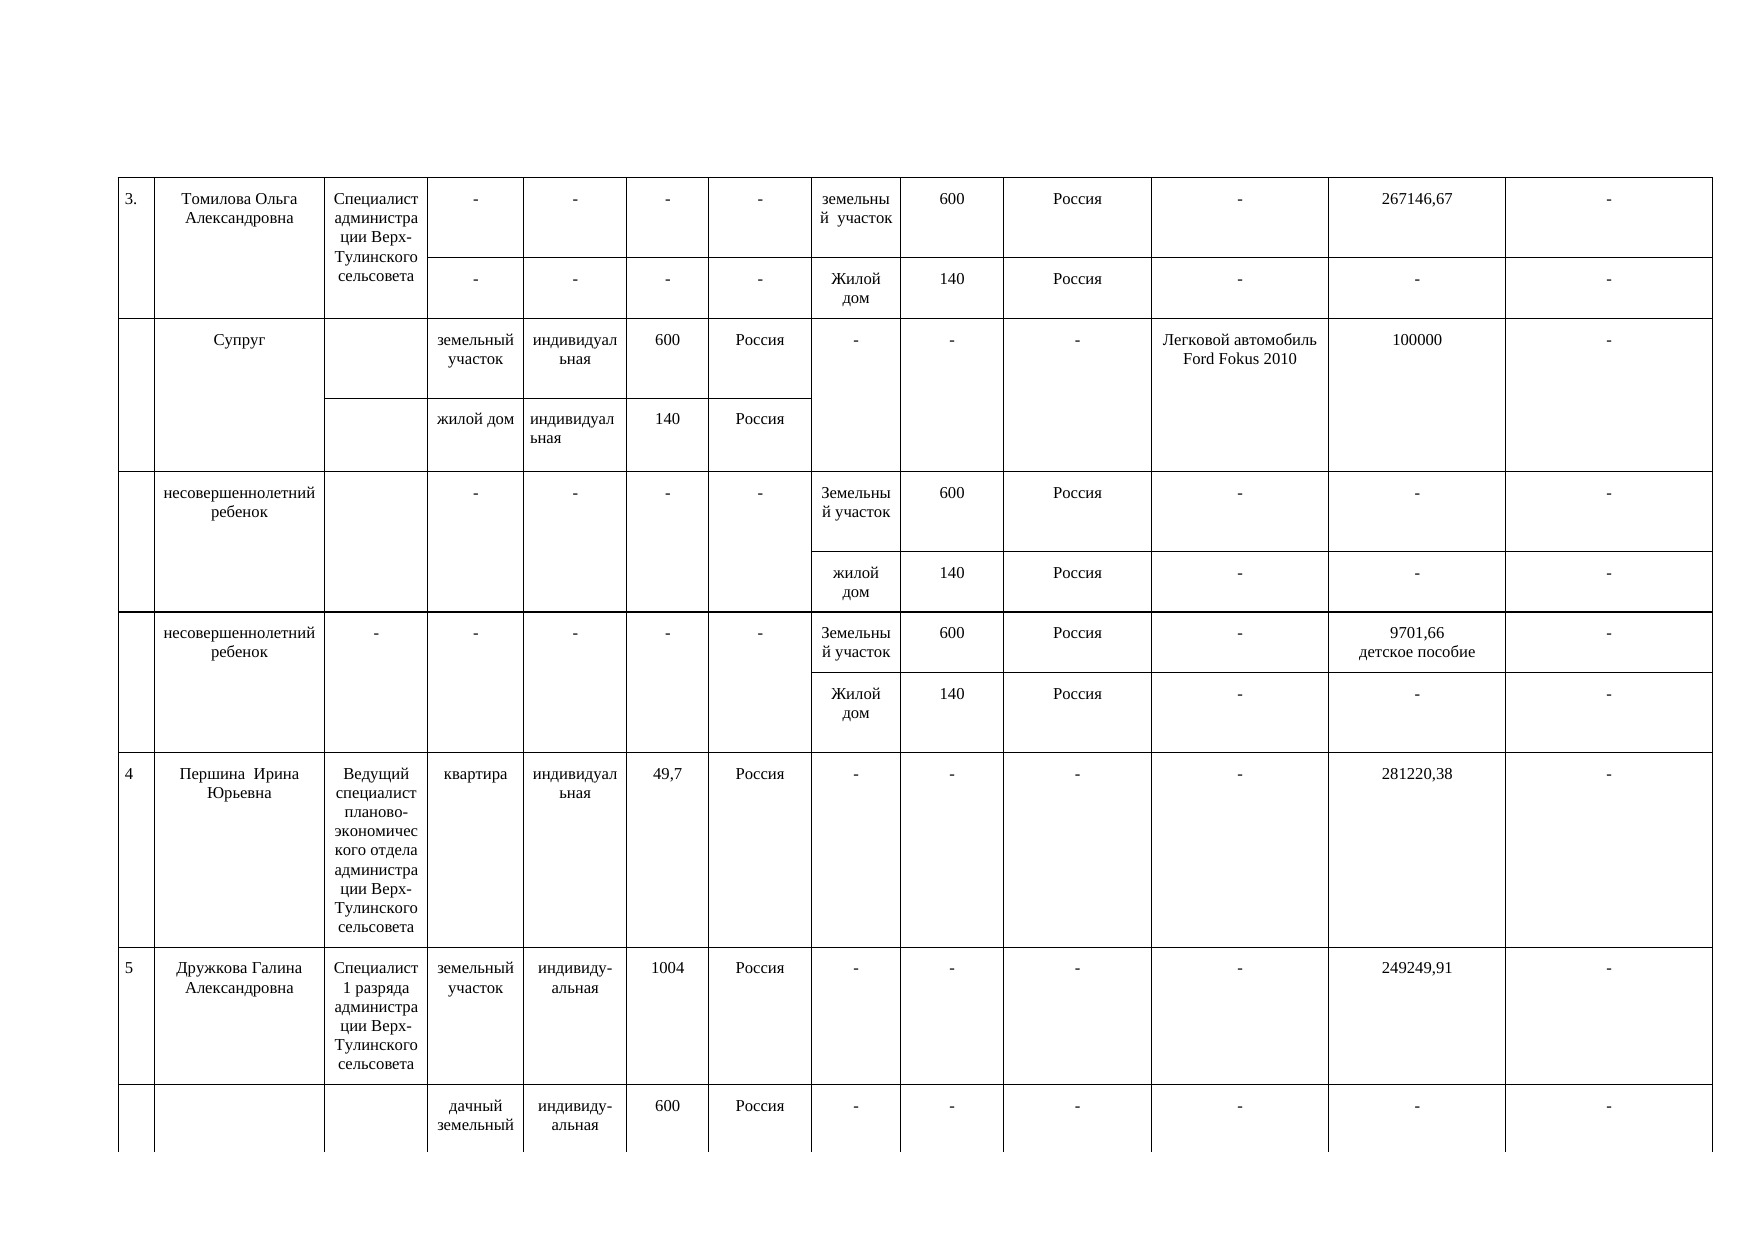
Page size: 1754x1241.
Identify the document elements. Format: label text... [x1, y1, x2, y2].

table_cell 600 [901, 613, 1003, 672]
table_cell Томилова Ольга Александровна [155, 178, 324, 318]
table_cell - [901, 948, 1003, 1084]
table_cell - [627, 613, 708, 752]
table_cell [325, 399, 427, 471]
table_cell Земельный участок [812, 613, 900, 672]
table_cell - [1506, 472, 1712, 551]
table_cell Дружкова Галина Александровна [155, 948, 324, 1084]
table_cell 140 [901, 552, 1003, 611]
table_cell - [901, 753, 1003, 947]
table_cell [428, 1085, 523, 1152]
table_cell Першина Ирина Юрьевна [155, 753, 324, 947]
table_cell Россия [709, 948, 811, 1084]
table_cell жилой дом [428, 399, 523, 471]
table_cell 600 [627, 1085, 708, 1152]
table_cell индивидуальная [524, 753, 626, 947]
table_cell 267146,67 [1329, 178, 1505, 257]
table_cell 281220,38 [1329, 753, 1505, 947]
table_cell 100000 [1329, 319, 1505, 471]
table_cell [119, 1085, 154, 1152]
table_cell - [1506, 319, 1712, 471]
table_cell - [901, 1085, 1003, 1152]
table_cell - [1152, 1085, 1328, 1152]
table_cell - [1004, 1085, 1151, 1152]
table_cell - [428, 258, 523, 318]
table_cell - [1152, 178, 1328, 257]
table_cell - [812, 319, 900, 471]
table_cell Россия [709, 399, 811, 471]
table_cell - [627, 178, 708, 257]
table_cell - [1329, 1085, 1505, 1152]
table_cell - [1152, 673, 1328, 752]
table_cell - [1506, 753, 1712, 947]
table_cell - [1329, 258, 1505, 318]
table_cell - [709, 472, 811, 611]
table_cell Россия [1004, 613, 1151, 672]
table_cell индивидуальная [524, 399, 626, 471]
table_cell - [428, 178, 523, 257]
table_cell Жилой дом [812, 673, 900, 752]
table_cell Россия [1004, 178, 1151, 257]
table_cell - [1152, 753, 1328, 947]
table_cell - [709, 258, 811, 318]
table_cell - [1506, 673, 1712, 752]
table_cell - [1506, 613, 1712, 672]
table_cell - [627, 472, 708, 611]
table_cell - [524, 258, 626, 318]
table_cell - [1506, 552, 1712, 611]
table_cell земельный участок [428, 319, 523, 397]
table_cell - [1329, 552, 1505, 611]
table_cell несовершеннолетний ребенок [155, 472, 324, 611]
table_cell - [1004, 319, 1151, 471]
table_cell - [901, 319, 1003, 471]
table_cell 5 [119, 948, 154, 1084]
table_cell [119, 472, 154, 611]
table_cell - [812, 948, 900, 1084]
table_cell - [1329, 673, 1505, 752]
table_cell 3. [119, 178, 154, 318]
table_cell индивиду-альная [524, 1085, 626, 1152]
table_cell 140 [901, 258, 1003, 318]
table_cell - [325, 613, 427, 752]
table_cell 600 [901, 178, 1003, 257]
table_cell Россия [709, 753, 811, 947]
table_cell - [524, 472, 626, 611]
table_cell - [1152, 948, 1328, 1084]
table_cell [119, 613, 154, 752]
table_cell - [1506, 258, 1712, 318]
table_cell 9701,66 детское пособие [1329, 613, 1505, 672]
table_cell - [1152, 472, 1328, 551]
table_cell - [1004, 948, 1151, 1084]
table_cell 249249,91 [1329, 948, 1505, 1084]
table_cell Жилой дом [812, 258, 900, 318]
table_cell - [812, 1085, 900, 1152]
table_cell - [428, 472, 523, 611]
table_cell Россия [1004, 673, 1151, 752]
table_cell - [627, 258, 708, 318]
table_cell Супруг [155, 319, 324, 471]
table_cell индивидуальная [524, 319, 626, 397]
table_cell - [428, 613, 523, 752]
table_cell земельный участок [812, 178, 900, 257]
table_cell - [524, 178, 626, 257]
table_cell - [1152, 258, 1328, 318]
table_cell - [1506, 178, 1712, 257]
table_cell Россия [1004, 258, 1151, 318]
table_cell несовершеннолетний ребенок [155, 613, 324, 752]
table_cell Россия [1004, 552, 1151, 611]
table_cell Специалист администрации Верх-Тулинского сельсовета [325, 178, 427, 318]
table_cell - [812, 753, 900, 947]
table_cell - [709, 613, 811, 752]
table_cell 1004 [627, 948, 708, 1084]
table_cell [325, 472, 427, 611]
table_cell - [1506, 1085, 1712, 1152]
table_cell Россия [709, 1085, 811, 1152]
table_cell 4 [119, 753, 154, 947]
table_cell 49,7 [627, 753, 708, 947]
table_cell [119, 319, 154, 471]
table_cell земельный участок [428, 948, 523, 1084]
table_cell Земельный участок [812, 472, 900, 551]
table_cell 600 [627, 319, 708, 397]
table_cell - [1506, 948, 1712, 1084]
table_cell - [709, 178, 811, 257]
table_cell - [524, 613, 626, 752]
table_cell 600 [901, 472, 1003, 551]
table_cell квартира [428, 753, 523, 947]
table_cell [325, 319, 427, 397]
table_cell Россия [1004, 472, 1151, 551]
table_cell жилой дом [812, 552, 900, 611]
table_cell Специалист 1 разряда администрации Верх-Тулинского сельсовета [325, 948, 427, 1084]
table_cell - [1152, 552, 1328, 611]
table_cell - [1004, 753, 1151, 947]
table_cell - [1329, 472, 1505, 551]
table_cell Россия [709, 319, 811, 397]
table_cell Ведущий специалист планово-экономического отдела администрации Верх-Тулинского сельсовета [325, 753, 427, 947]
table_cell - [1152, 613, 1328, 672]
table_cell индивиду- альная [524, 948, 626, 1084]
table_cell [155, 1085, 324, 1152]
table_cell [325, 1085, 427, 1152]
table_cell 140 [627, 399, 708, 471]
table_cell 140 [901, 673, 1003, 752]
table_cell Легковой автомобиль Ford Fokus 2010 [1152, 319, 1328, 471]
